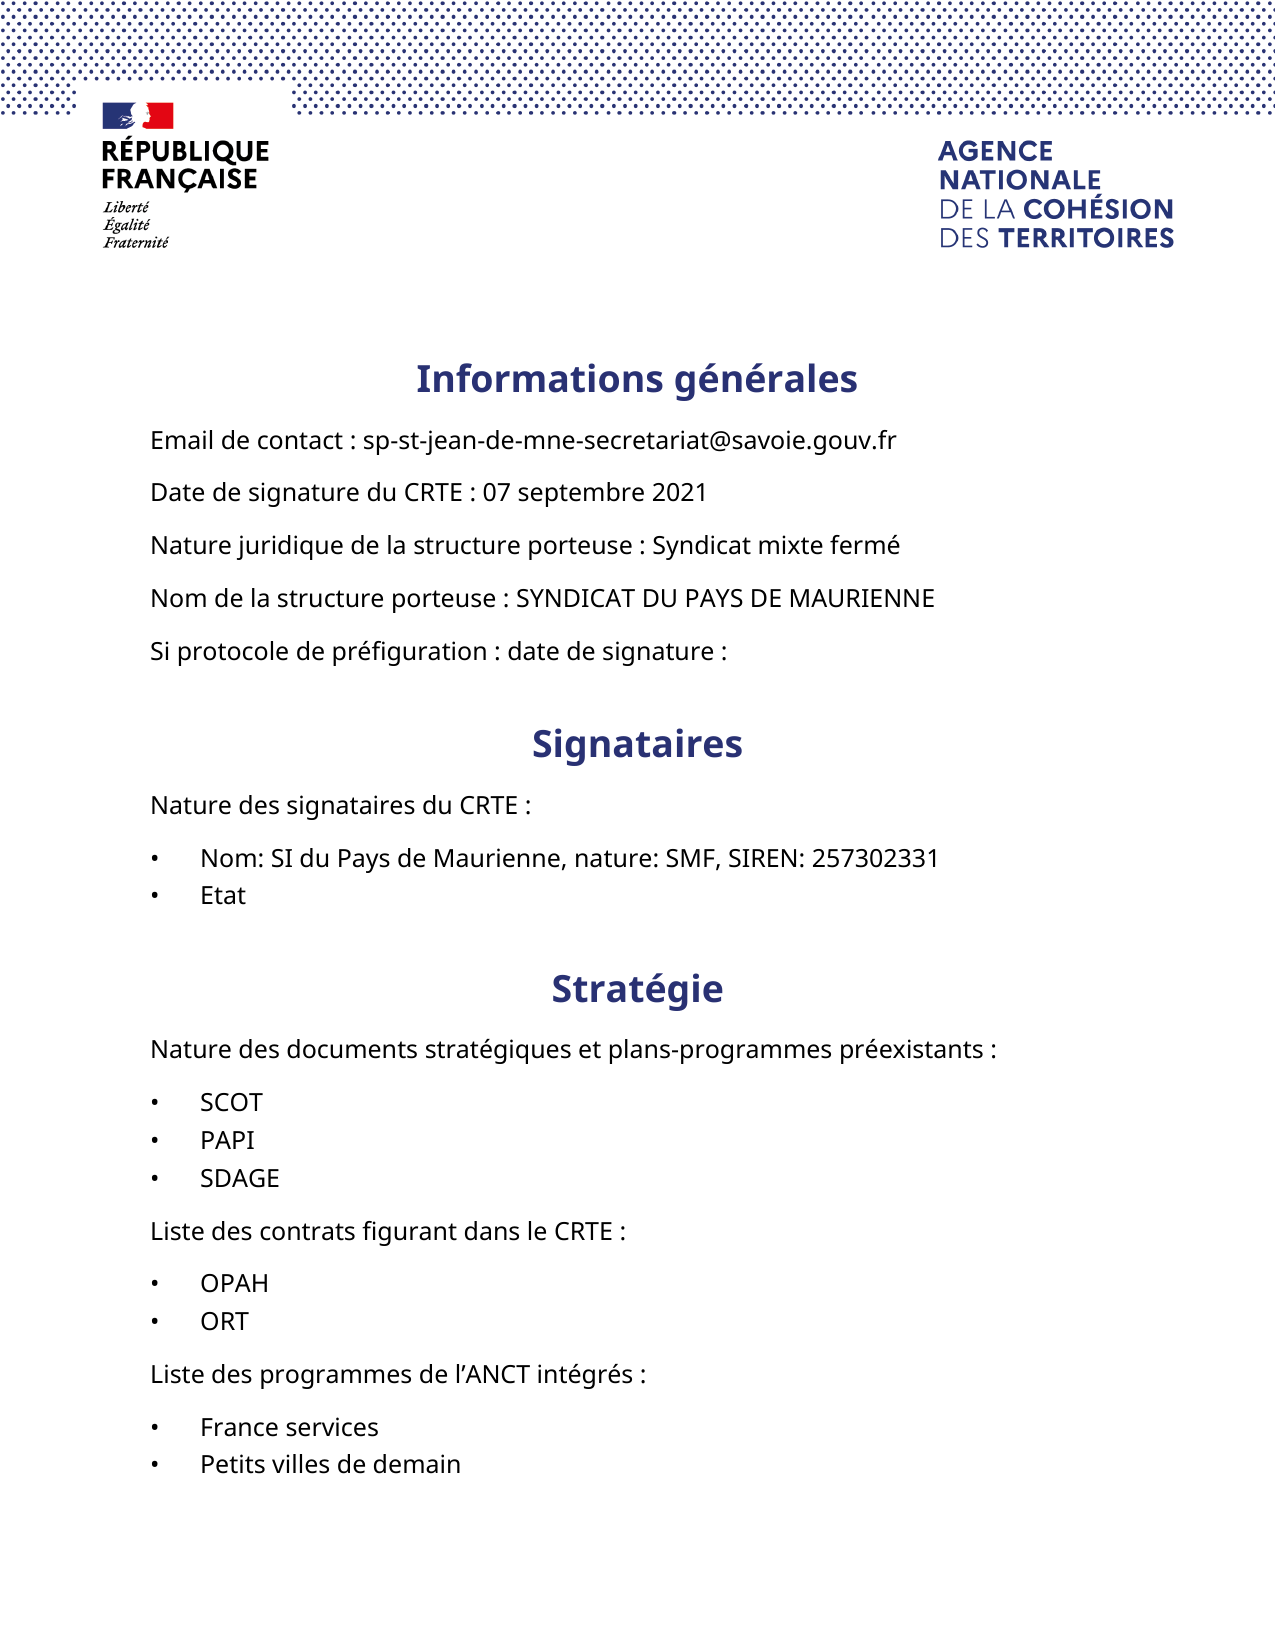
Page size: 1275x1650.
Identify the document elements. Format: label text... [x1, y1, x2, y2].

text Nature juridique de la structure porteuse : Syndicat mixte fermé [150, 528, 1125, 562]
subtitle Stratégie [150, 962, 1125, 1013]
text Date de signature du CRTE : 07 septembre 2021 [150, 475, 1125, 509]
text Liste des programmes de l’ANCT intégrés : [150, 1357, 1125, 1391]
list SDAGE [150, 1160, 1125, 1194]
list ORT [150, 1304, 1125, 1338]
list Petits villes de demain [150, 1447, 1125, 1481]
text Nature des signataires du CRTE : [150, 787, 1125, 821]
list PAPI [150, 1122, 1125, 1157]
subtitle Informations générales [150, 281, 1125, 403]
picture [0, 0, 1275, 303]
list OPAH [150, 1266, 1125, 1300]
list France services [150, 1409, 1125, 1443]
text Nature des documents stratégiques et plans-programmes préexistants : [150, 1032, 1125, 1066]
text Si protocole de préfiguration : date de signature : [150, 633, 1125, 668]
text Liste des contrats figurant dans le CRTE : [150, 1213, 1125, 1247]
list Nom: SI du Pays de Maurienne, nature: SMF, SIREN: 257302331 [150, 840, 1125, 874]
list Etat [150, 878, 1125, 912]
list SCOT [150, 1085, 1125, 1119]
subtitle Signataires [150, 718, 1125, 769]
text Nom de la structure porteuse : SYNDICAT DU PAYS DE MAURIENNE [150, 581, 1125, 615]
text Email de contact : sp-st-jean-de-mne-secretariat@savoie.gouv.fr [150, 422, 1125, 456]
